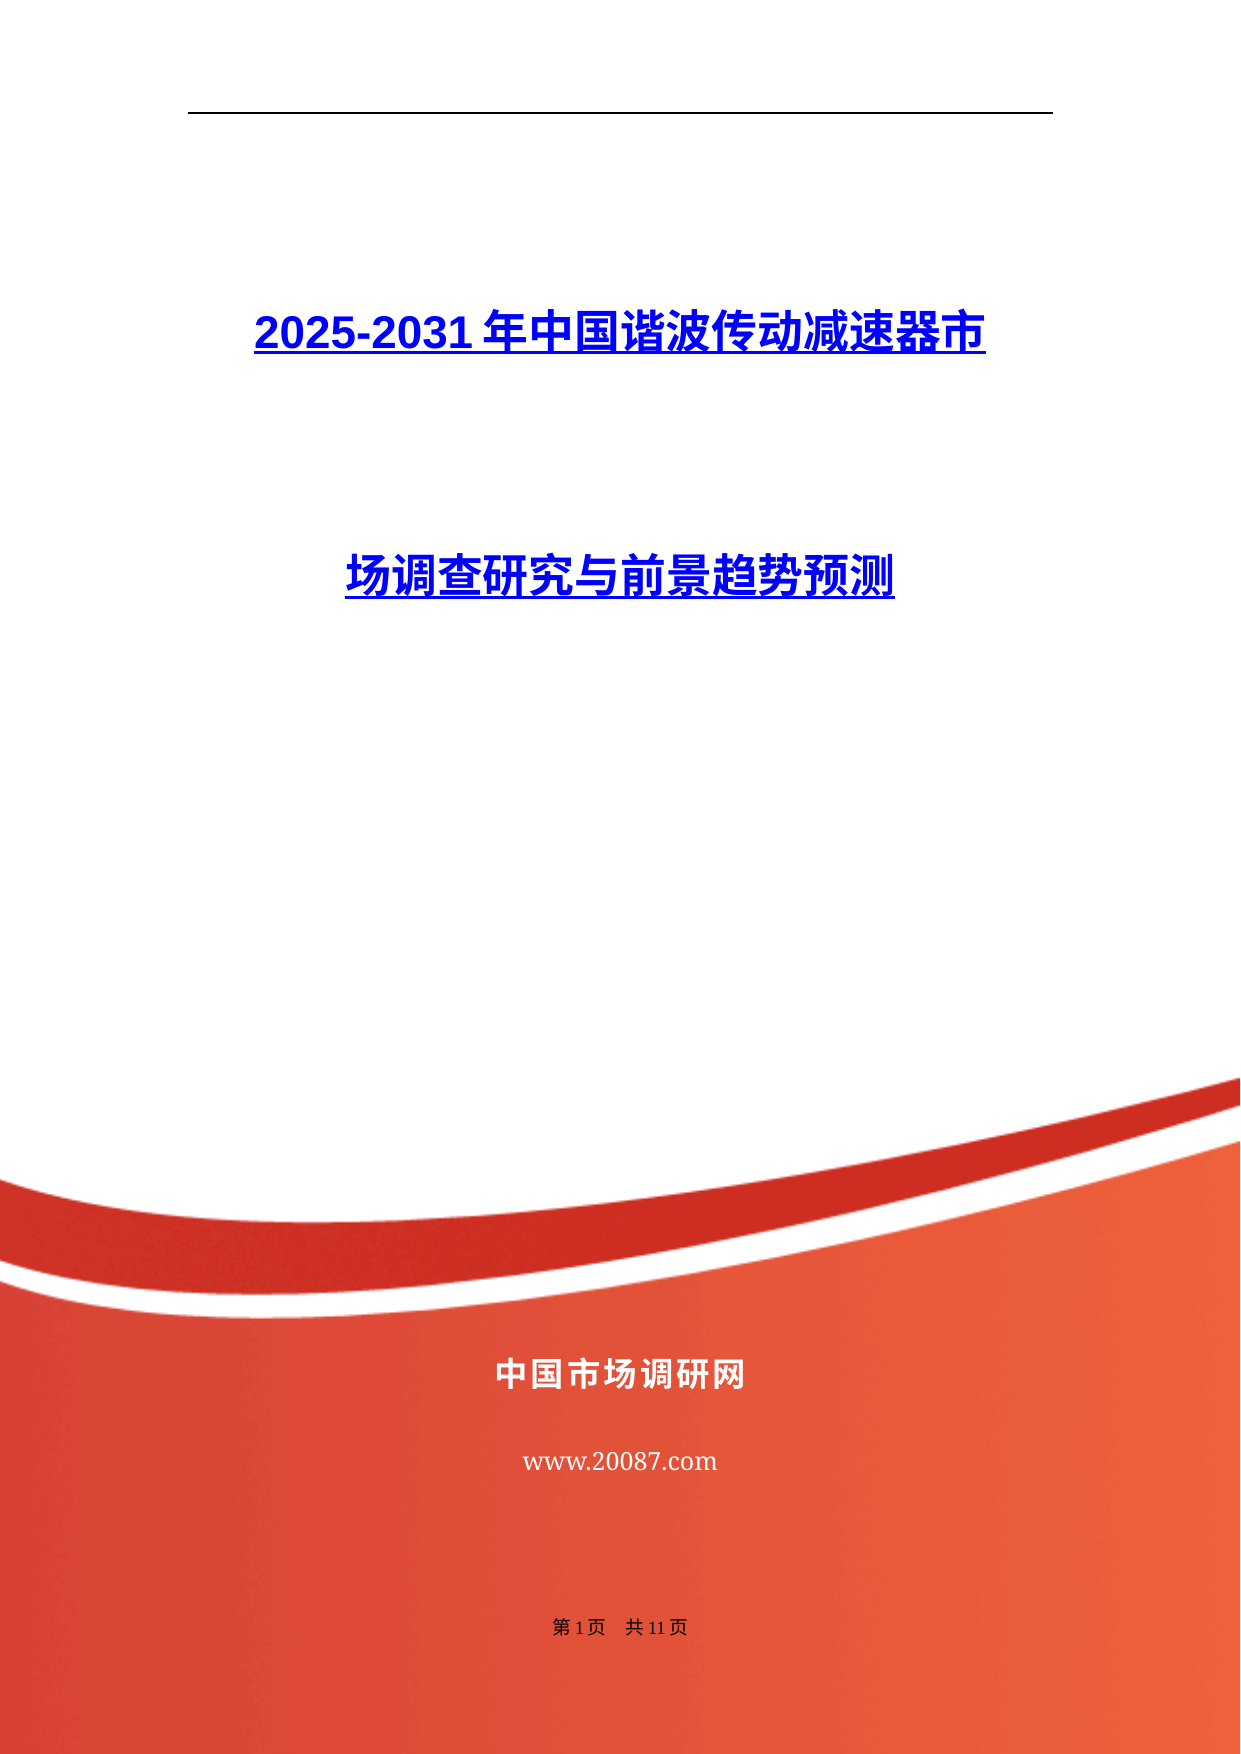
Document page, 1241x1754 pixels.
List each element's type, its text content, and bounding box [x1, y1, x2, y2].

table_header 2025-2031年中国谐波传动减速器市场调查研究与前景趋势预测 [188, 207, 1053, 773]
picture [0, 1006, 1241, 1754]
subtitle 中国市场调研网 [187, 1339, 1053, 1404]
text www.20087.com [187, 1428, 1053, 1493]
